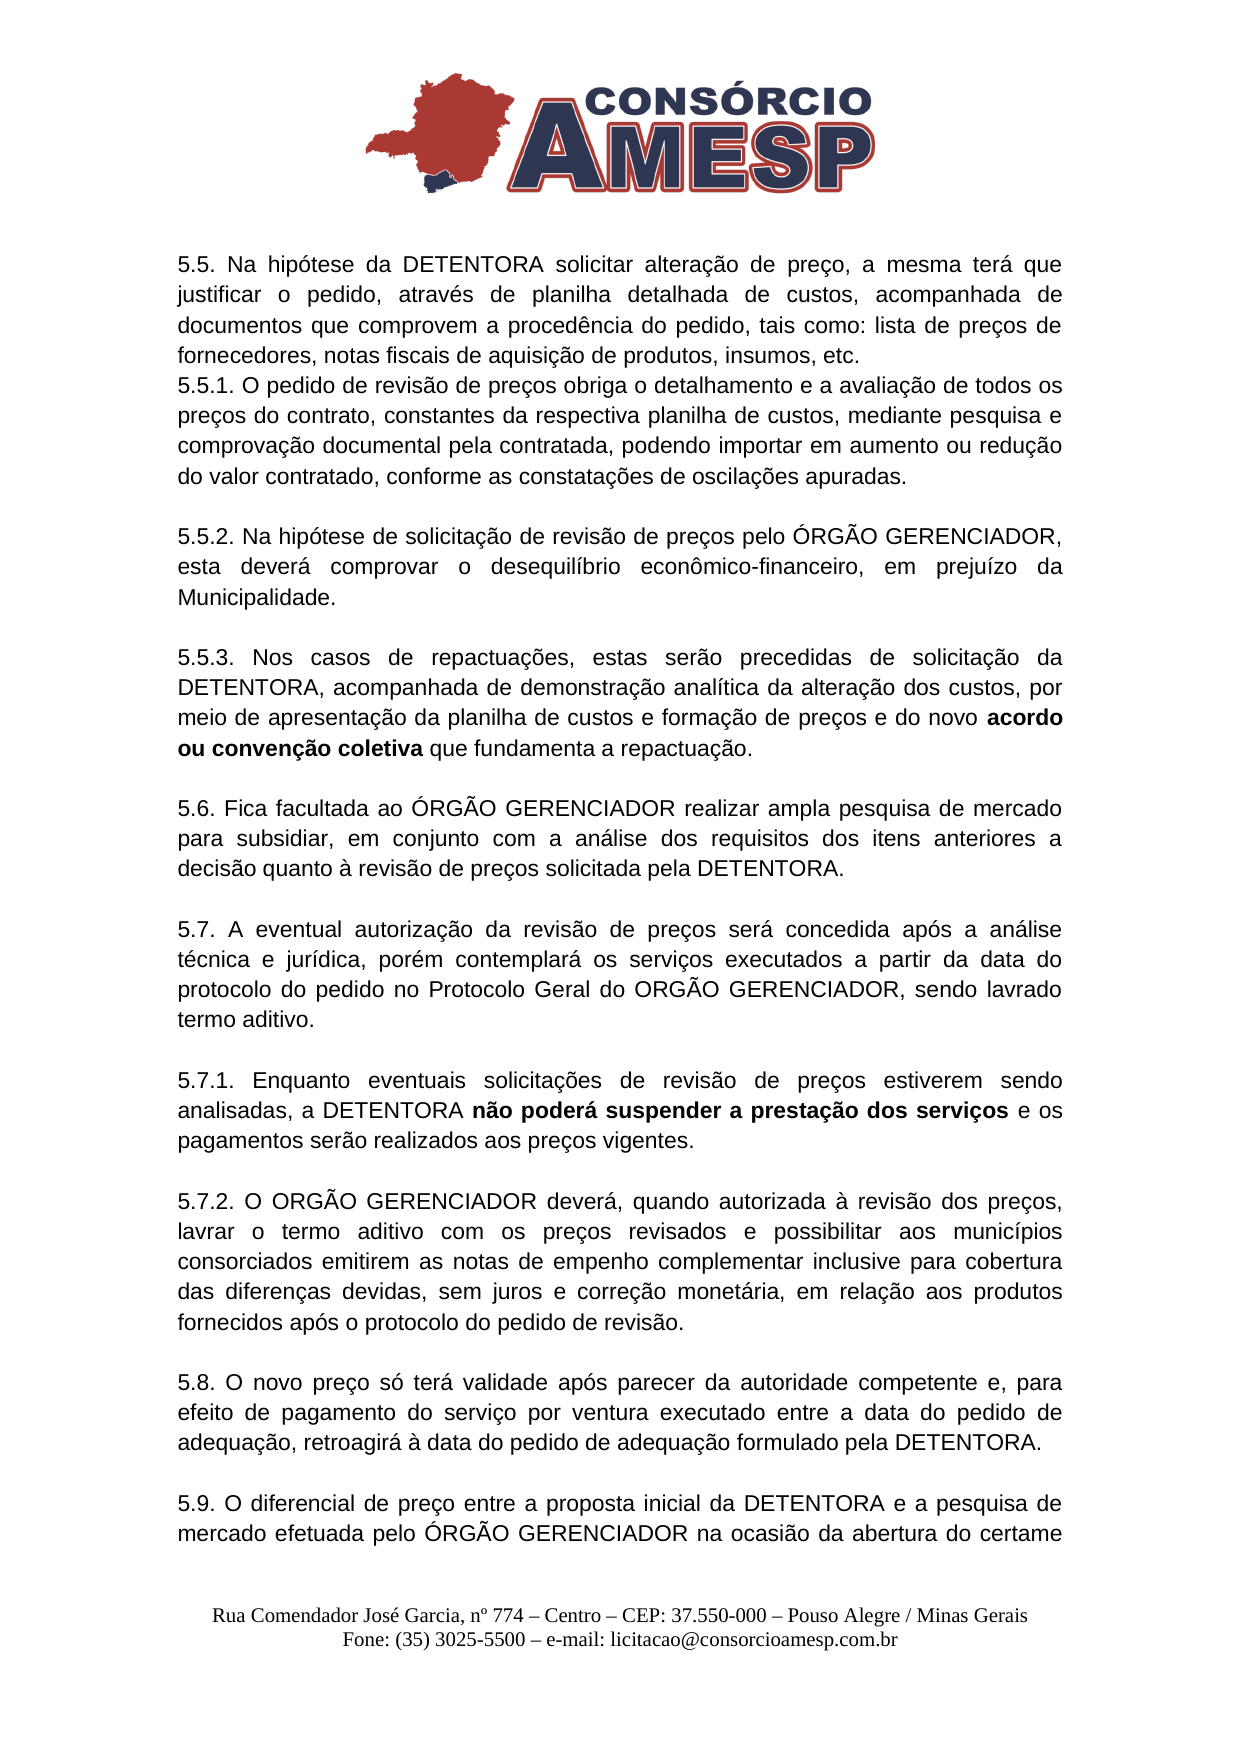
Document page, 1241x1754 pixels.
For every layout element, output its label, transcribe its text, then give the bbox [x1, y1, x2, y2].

picture [365, 73, 875, 194]
text 5.7. A eventual autorização da revisão de preços será concedida após a análise técnica e jurídica, porém contemplará os serviços executados a partir da data do protocolo do pedido no Protocolo Geral do ORGÃO GERENCIADOR, sendo lavrado termo aditivo. [177, 916, 1063, 1033]
text 5.6. Fica facultada ao ÓRGÃO GERENCIADOR realizar ampla pesquisa de mercado para subsidiar, em conjunto com a análise dos requisitos dos itens anteriores a decisão quanto à revisão de preços solicitada pela DETENTORA. [177, 795, 1063, 882]
text 5.5. Na hipótese da DETENTORA solicitar alteração de preço, a mesma terá que justificar o pedido, através de planilha detalhada de custos, acompanhada de documentos que comprovem a procedência do pedido, tais como: lista de preços de fornecedores, notas fiscais de aquisição de produtos, insumos, etc. [177, 251, 1063, 368]
text 5.5.2. Na hipótese de solicitação de revisão de preços pelo ÓRGÃO GERENCIADOR, esta deverá comprovar o desequilíbrio econômico-financeiro, em prejuízo da Municipalidade. [177, 523, 1063, 610]
text 5.8. O novo preço só terá validade após parecer da autoridade competente e, para efeito de pagamento do serviço por ventura executado entre a data do pedido de adequação, retroagirá à data do pedido de adequação formulado pela DETENTORA. [177, 1369, 1063, 1456]
text 5.5.3. Nos casos de repactuações, estas serão precedidas de solicitação da DETENTORA, acompanhada de demonstração analítica da alteração dos custos, por meio de apresentação da planilha de custos e formação de preços e do novo acordo ou convenção coletiva que fundamenta a repactuação. [177, 644, 1063, 761]
text 5.7.2. O ORGÃO GERENCIADOR deverá, quando autorizada à revisão dos preços, lavrar o termo aditivo com os preços revisados e possibilitar aos municípios consorciados emitirem as notas de empenho complementar inclusive para cobertura das diferenças devidas, sem juros e correção monetária, em relação aos produtos fornecidos após o protocolo do pedido de revisão. [177, 1188, 1063, 1335]
text 5.7.1. Enquanto eventuais solicitações de revisão de preços estiverem sendo analisadas, a DETENTORA não poderá suspender a prestação dos serviços e os pagamentos serão realizados aos preços vigentes. [177, 1067, 1063, 1153]
text 5.5.1. O pedido de revisão de preços obriga o detalhamento e a avaliação de todos os preços do contrato, constantes da respectiva planilha de custos, mediante pesquisa e comprovação documental pela contratada, podendo importar em aumento ou redução do valor contratado, conforme as constatações de oscilações apuradas. [177, 372, 1063, 489]
